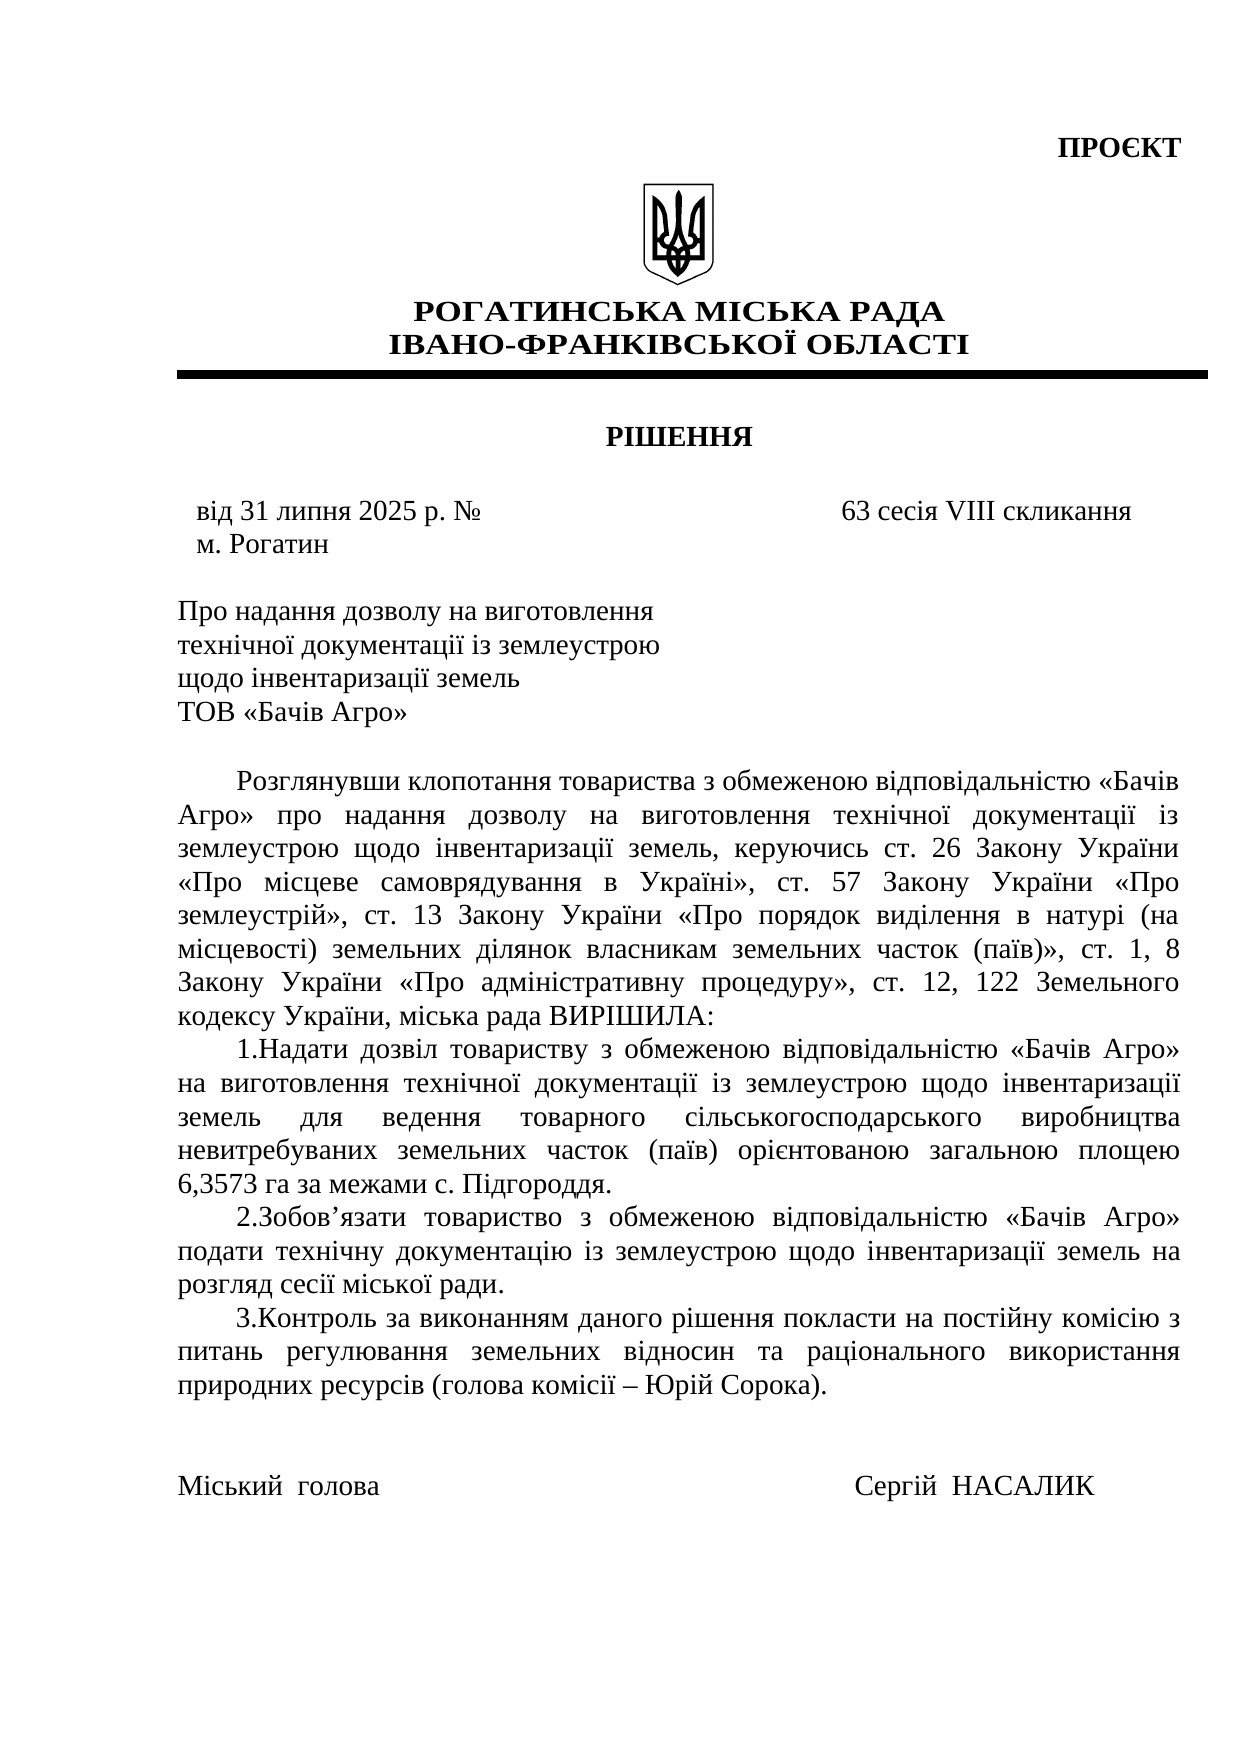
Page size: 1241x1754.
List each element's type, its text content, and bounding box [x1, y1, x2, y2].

text 1.Надати дозвіл товариству з обмеженою відповідальністю «Бачів Агро» на виготовлення технічної документації із землеустрою щодо інвентаризації земель для ведення товарного сільськогосподарського виробництва невитребуваних земельних часток (паїв) орієнтованою загальною площею 6,3573 га за межами с. Підгороддя. [177, 1032, 1181, 1199]
text Міський голова Сергій НАСАЛИК [177, 1468, 1181, 1501]
text Розглянувши клопотання товариства з обмеженою відповідальністю «Бачів Агро» про надання дозволу на виготовлення технічної документації із землеустрою щодо інвентаризації земель, керуючись ст. 26 Закону України «Про місцеве самоврядування в Україні», ст. 57 Закону України «Про землеустрій», ст. 13 Закону України «Про порядок виділення в натурі (на місцевості) земельних ділянок власникам земельних часток (паїв)», ст. 1, 8 Закону України «Про адміністративну процедуру», ст. 12, 122 Земельного кодексу України, міська рада ВИРІШИЛА: [177, 763, 1180, 1032]
text технічної документації із землеустрою [177, 627, 1181, 661]
text РІШЕННЯ [177, 419, 1181, 453]
text ТОВ «Бачів Агро» [177, 694, 1181, 728]
text м. Рогатин [196, 526, 1237, 560]
text 2.Зобов’язати товариство з обмеженою відповідальністю «Бачів Агро» подати технічну документацію із землеустрою щодо інвентаризації земель на розгляд сесії міської ради. [177, 1199, 1181, 1300]
text Про надання дозволу на виготовлення [177, 593, 1181, 627]
text ІВАНО-ФРАНКІВСЬКОЇ ОБЛАСТІ [177, 327, 1181, 361]
text від 31 липня 2025 р. № 63 сесія VIII скликання [196, 493, 1237, 526]
text РОГАТИНСЬКА МІСЬКА РАДА [177, 294, 1181, 327]
text ПРОЄКТ [177, 131, 1181, 164]
text щодо інвентаризації земель [177, 661, 1181, 694]
text 3.Контроль за виконанням даного рішення покласти на постійну комісію з питань регулювання земельних відносин та раціонального використання природних ресурсів (голова комісії – Юрій Сорока). [177, 1300, 1181, 1401]
